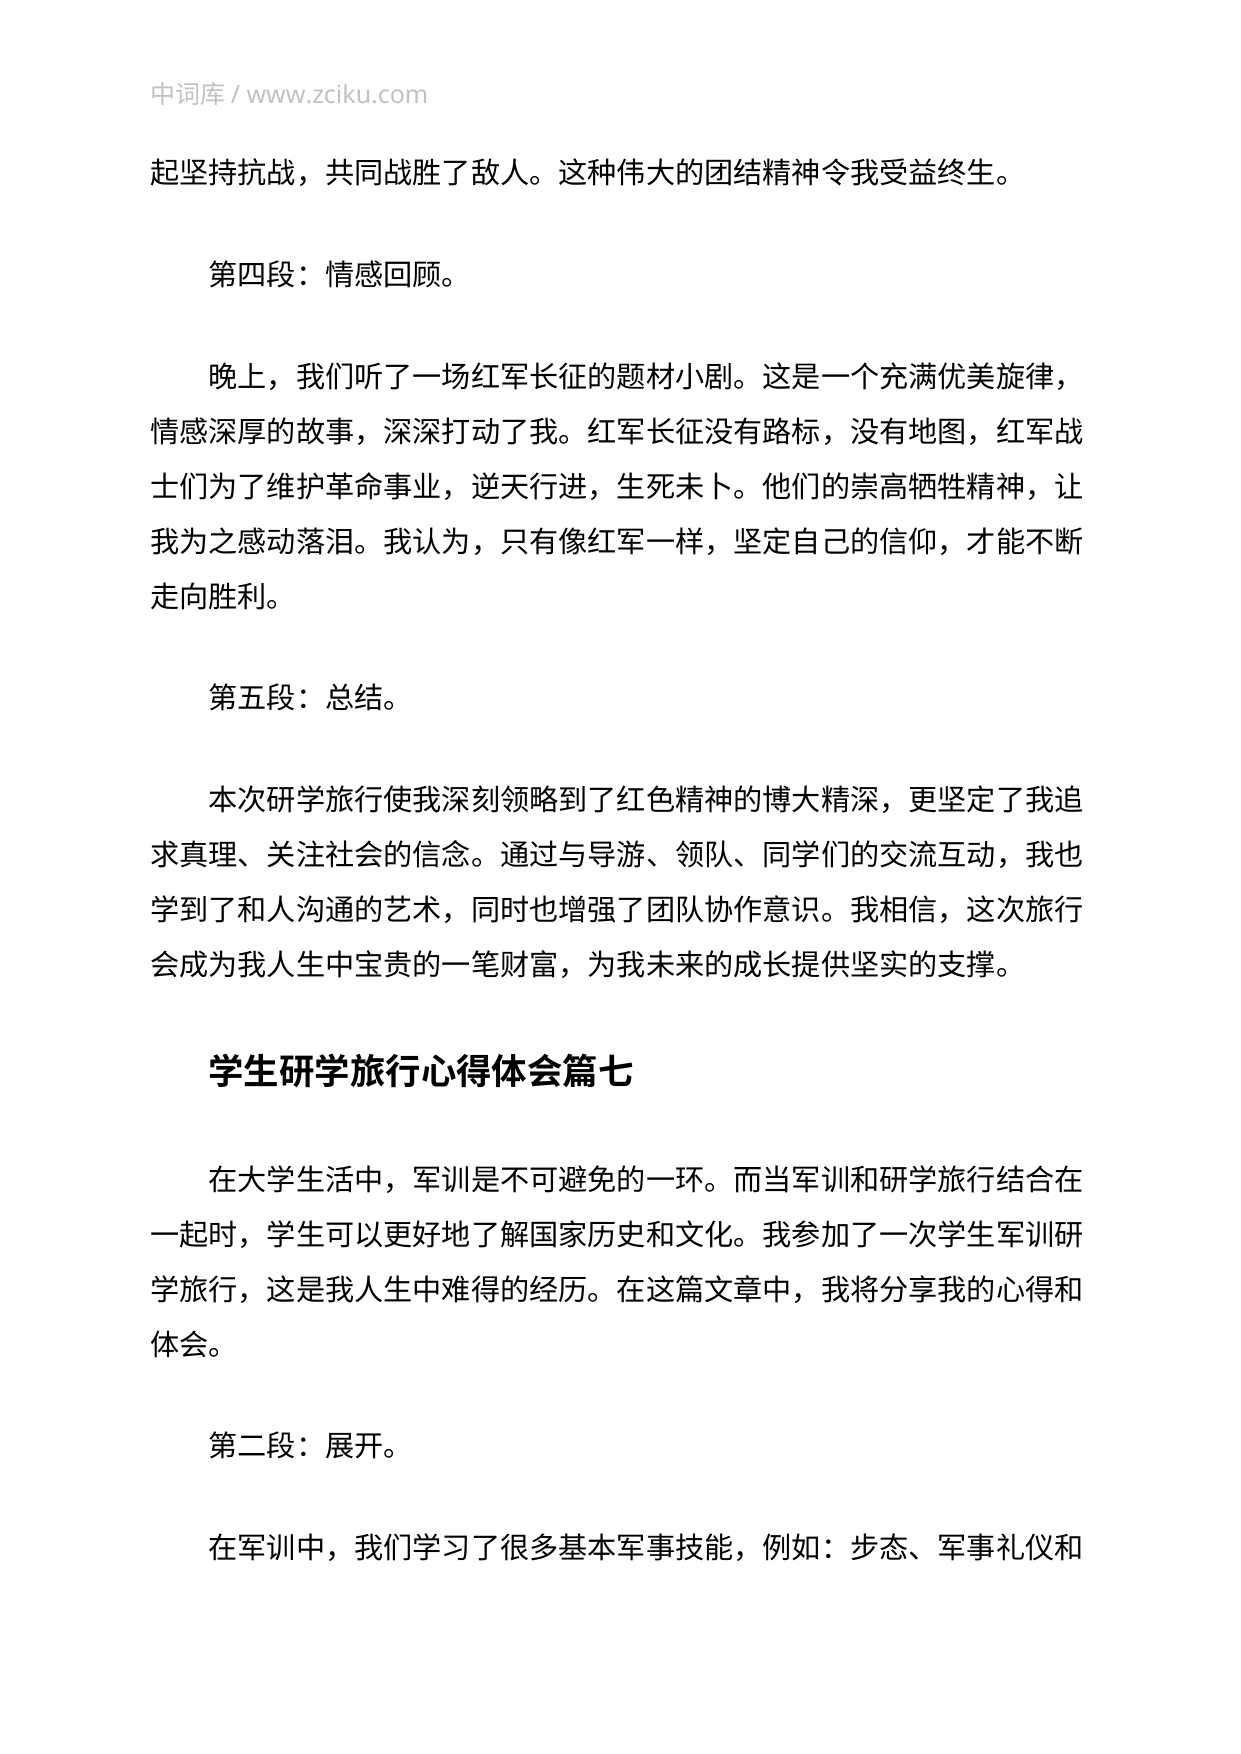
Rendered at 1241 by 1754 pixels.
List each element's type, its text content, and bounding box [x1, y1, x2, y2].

text 本次研学旅行使我深刻领略到了红色精神的博大精深，更坚定了我追求真理、关注社会的信念。通过与导游、领队、同学们的交流互动，我也学到了和人沟通的艺术，同时也增强了团队协作意识。我相信，这次旅行会成为我人生中宝贵的一笔财富，为我未来的成长提供坚实的支撑。 [150, 777, 1090, 984]
text 在大学生活中，军训是不可避免的一环。而当军训和研学旅行结合在一起时，学生可以更好地了解国家历史和文化。我参加了一次学生军训研学旅行，这是我人生中难得的经历。在这篇文章中，我将分享我的心得和体会。 [150, 1157, 1090, 1363]
text 第四段：情感回顾。 [150, 252, 1090, 294]
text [150, 150, 1090, 192]
text 第五段：总结。 [150, 675, 1090, 717]
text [150, 1525, 1090, 1567]
text 第二段：展开。 [150, 1423, 1090, 1465]
text 学生研学旅行心得体会篇七 [150, 1043, 1090, 1094]
text 晚上，我们听了一场红军长征的题材小剧。这是一个充满优美旋律，情感深厚的故事，深深打动了我。红军长征没有路标，没有地图，红军战士们为了维护革命事业，逆天行进，生死未卜。他们的崇高牺牲精神，让我为之感动落泪。我认为，只有像红军一样，坚定自己的信仰，才能不断走向胜利。 [150, 353, 1090, 615]
